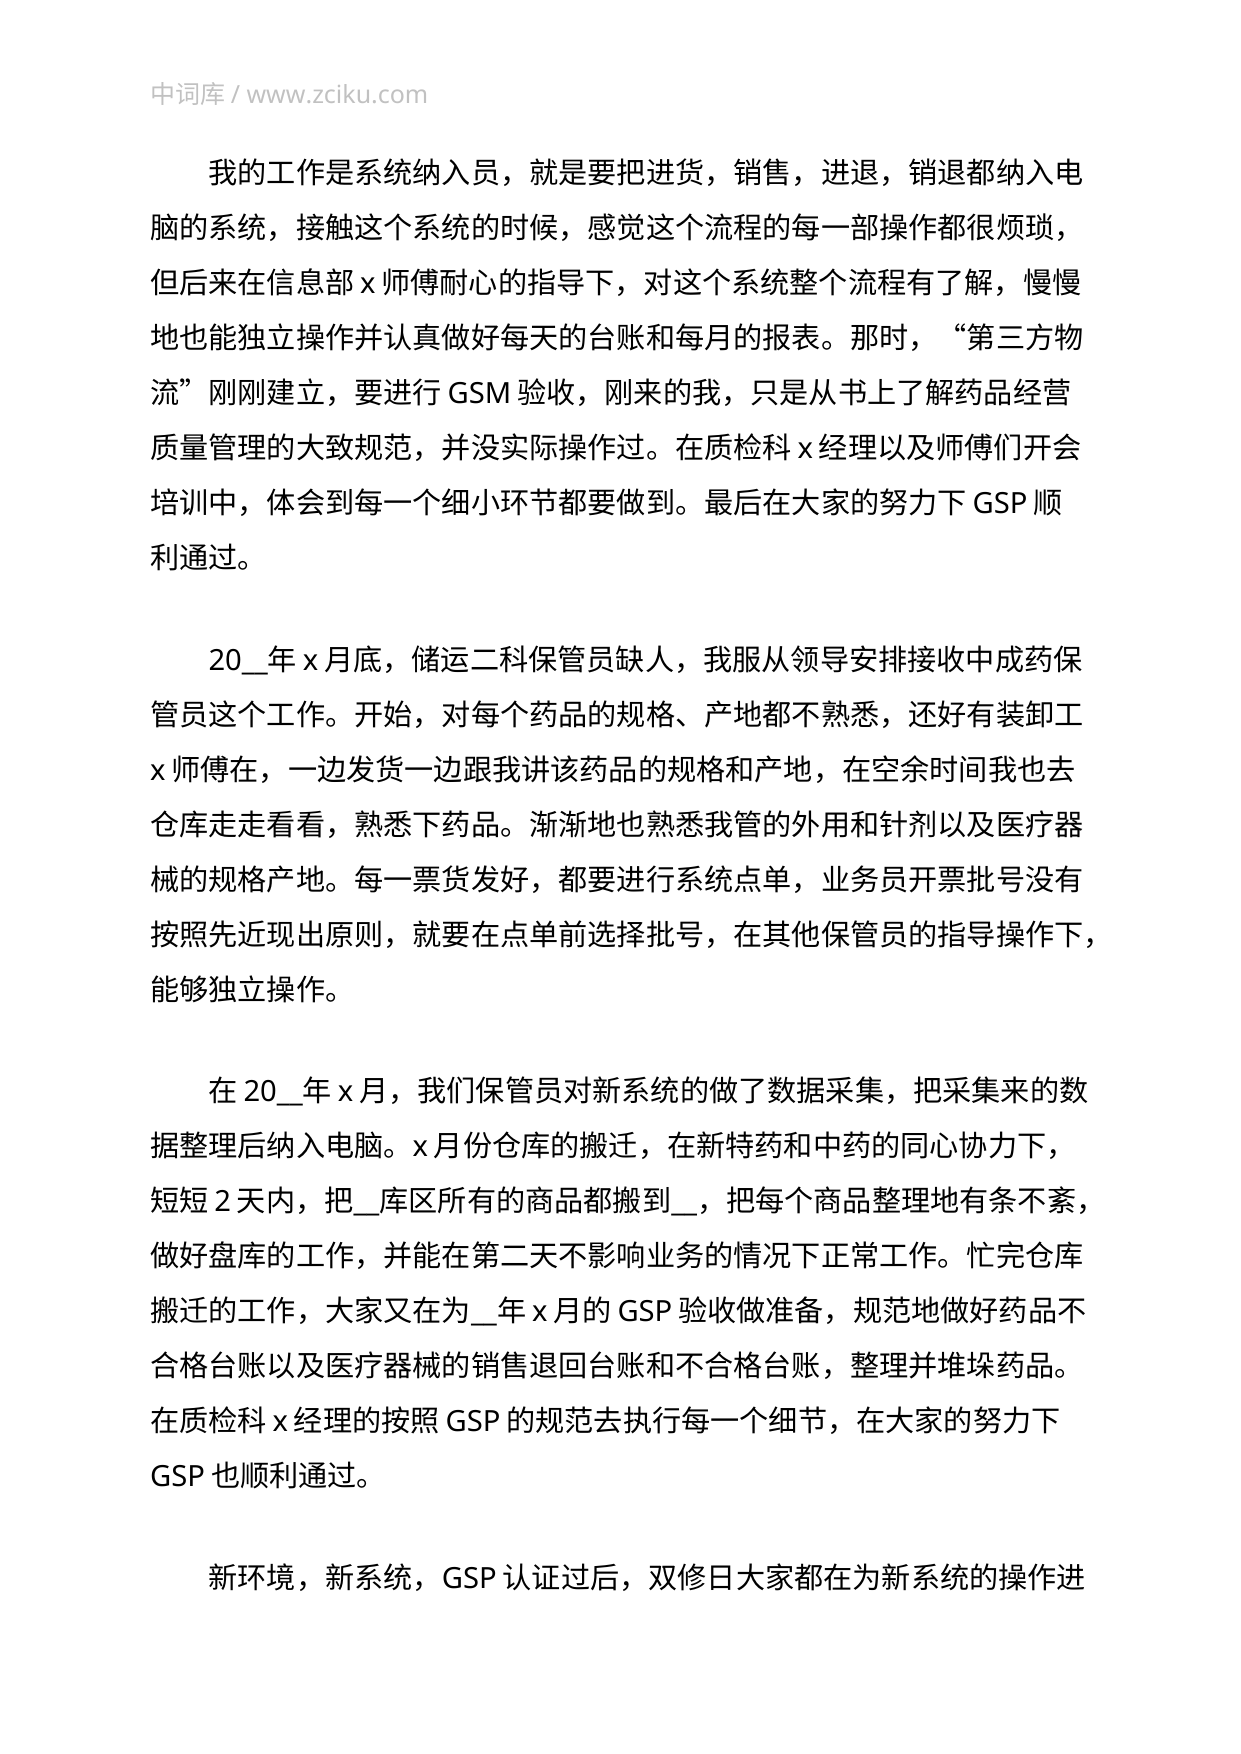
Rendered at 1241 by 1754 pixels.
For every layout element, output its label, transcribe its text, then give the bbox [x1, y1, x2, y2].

text 在20__年x月，我们保管员对新系统的做了数据采集，把采集来的数据整理后纳入电脑。x月份仓库的搬迁，在新特药和中药的同心协力下，短短2天内，把__库区所有的商品都搬到__，把每个商品整理地有条不紊，做好盘库的工作，并能在第二天不影响业务的情况下正常工作。忙完仓库搬迁的工作，大家又在为__年x月的GSP验收做准备，规范地做好药品不合格台账以及医疗器械的销售退回台账和不合格台账，整理并堆垛药品。在质检科x经理的按照GSP的规范去执行每一个细节，在大家的努力下GSP也顺利通过。 [150, 1068, 1090, 1495]
text 我的工作是系统纳入员，就是要把进货，销售，进退，销退都纳入电脑的系统，接触这个系统的时候，感觉这个流程的每一部操作都很烦琐，但后来在信息部x师傅耐心的指导下，对这个系统整个流程有了解，慢慢地也能独立操作并认真做好每天的台账和每月的报表。那时，“第三方物流”刚刚建立，要进行GSM验收，刚来的我，只是从书上了解药品经营质量管理的大致规范，并没实际操作过。在质检科x经理以及师傅们开会培训中，体会到每一个细小环节都要做到。最后在大家的努力下GSP顺利通过。 [150, 150, 1090, 577]
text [150, 1554, 1090, 1597]
text 20__年x月底，储运二科保管员缺人，我服从领导安排接收中成药保管员这个工作。开始，对每个药品的规格、产地都不熟悉，还好有装卸工x师傅在，一边发货一边跟我讲该药品的规格和产地，在空余时间我也去仓库走走看看，熟悉下药品。渐渐地也熟悉我管的外用和针剂以及医疗器械的规格产地。每一票货发好，都要进行系统点单，业务员开票批号没有按照先近现出原则，就要在点单前选择批号，在其他保管员的指导操作下，能够独立操作。 [150, 636, 1090, 1008]
